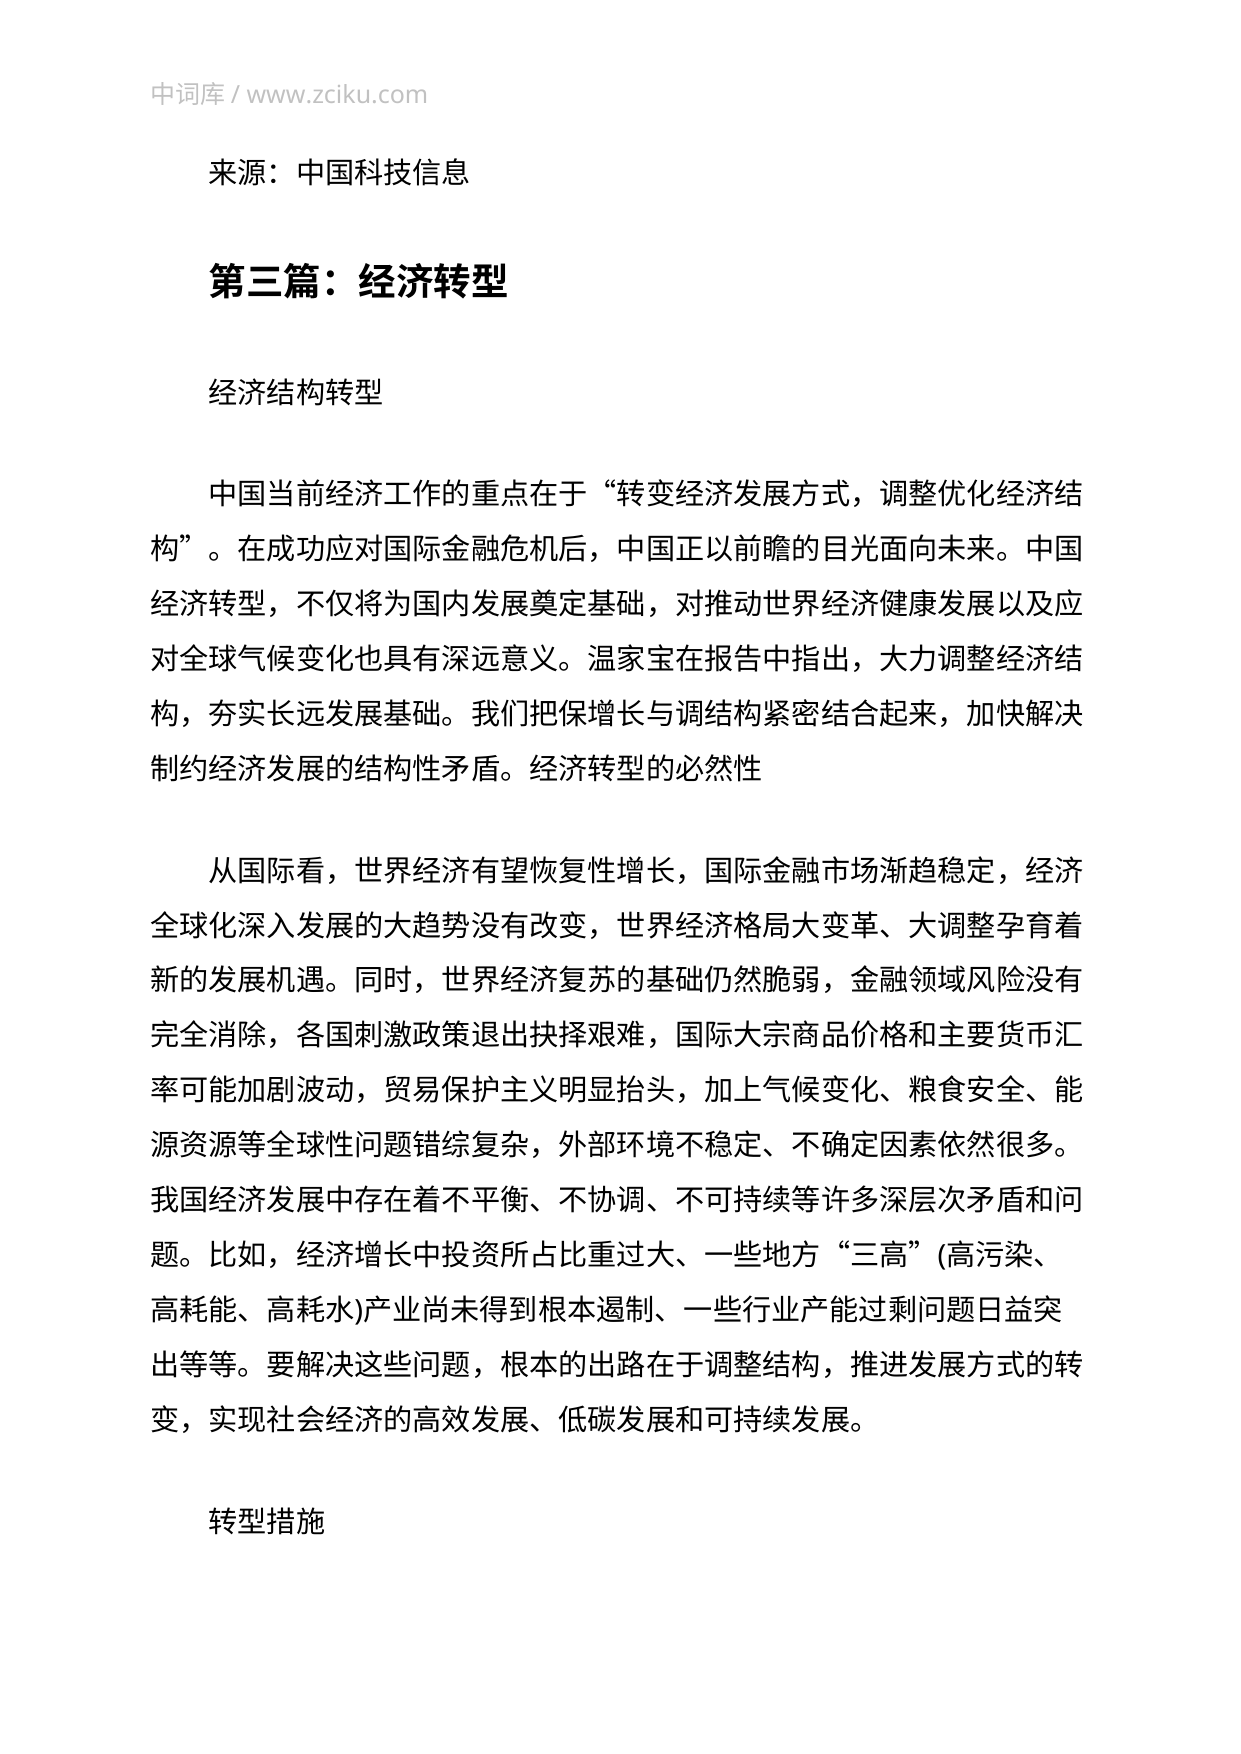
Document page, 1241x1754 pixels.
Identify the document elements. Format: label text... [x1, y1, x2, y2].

text 经济结构转型 [150, 369, 1090, 411]
text 转型措施 [150, 1498, 1090, 1540]
text 中国当前经济工作的重点在于“转变经济发展方式，调整优化经济结构”。在成功应对国际金融危机后，中国正以前瞻的目光面向未来。中国经济转型，不仅将为国内发展奠定基础，对推动世界经济健康发展以及应对全球气候变化也具有深远意义。温家宝在报告中指出，大力调整经济结构，夯实长远发展基础。我们把保增长与调结构紧密结合起来，加快解决制约经济发展的结构性矛盾。经济转型的必然性 [150, 471, 1090, 788]
text 从国际看，世界经济有望恢复性增长，国际金融市场渐趋稳定，经济全球化深入发展的大趋势没有改变，世界经济格局大变革、大调整孕育着新的发展机遇。同时，世界经济复苏的基础仍然脆弱，金融领域风险没有完全消除，各国刺激政策退出抉择艰难，国际大宗商品价格和主要货币汇率可能加剧波动，贸易保护主义明显抬头，加上气候变化、粮食安全、能源资源等全球性问题错综复杂，外部环境不稳定、不确定因素依然很多。我国经济发展中存在着不平衡、不协调、不可持续等许多深层次矛盾和问题。比如，经济增长中投资所占比重过大、一些地方“三高”(高污染、高耗能、高耗水)产业尚未得到根本遏制、一些行业产能过剩问题日益突出等等。要解决这些问题，根本的出路在于调整结构，推进发展方式的转变，实现社会经济的高效发展、低碳发展和可持续发展。 [150, 847, 1090, 1439]
text 第三篇：经济转型 [150, 252, 1090, 306]
text 来源：中国科技信息 [150, 150, 1090, 192]
